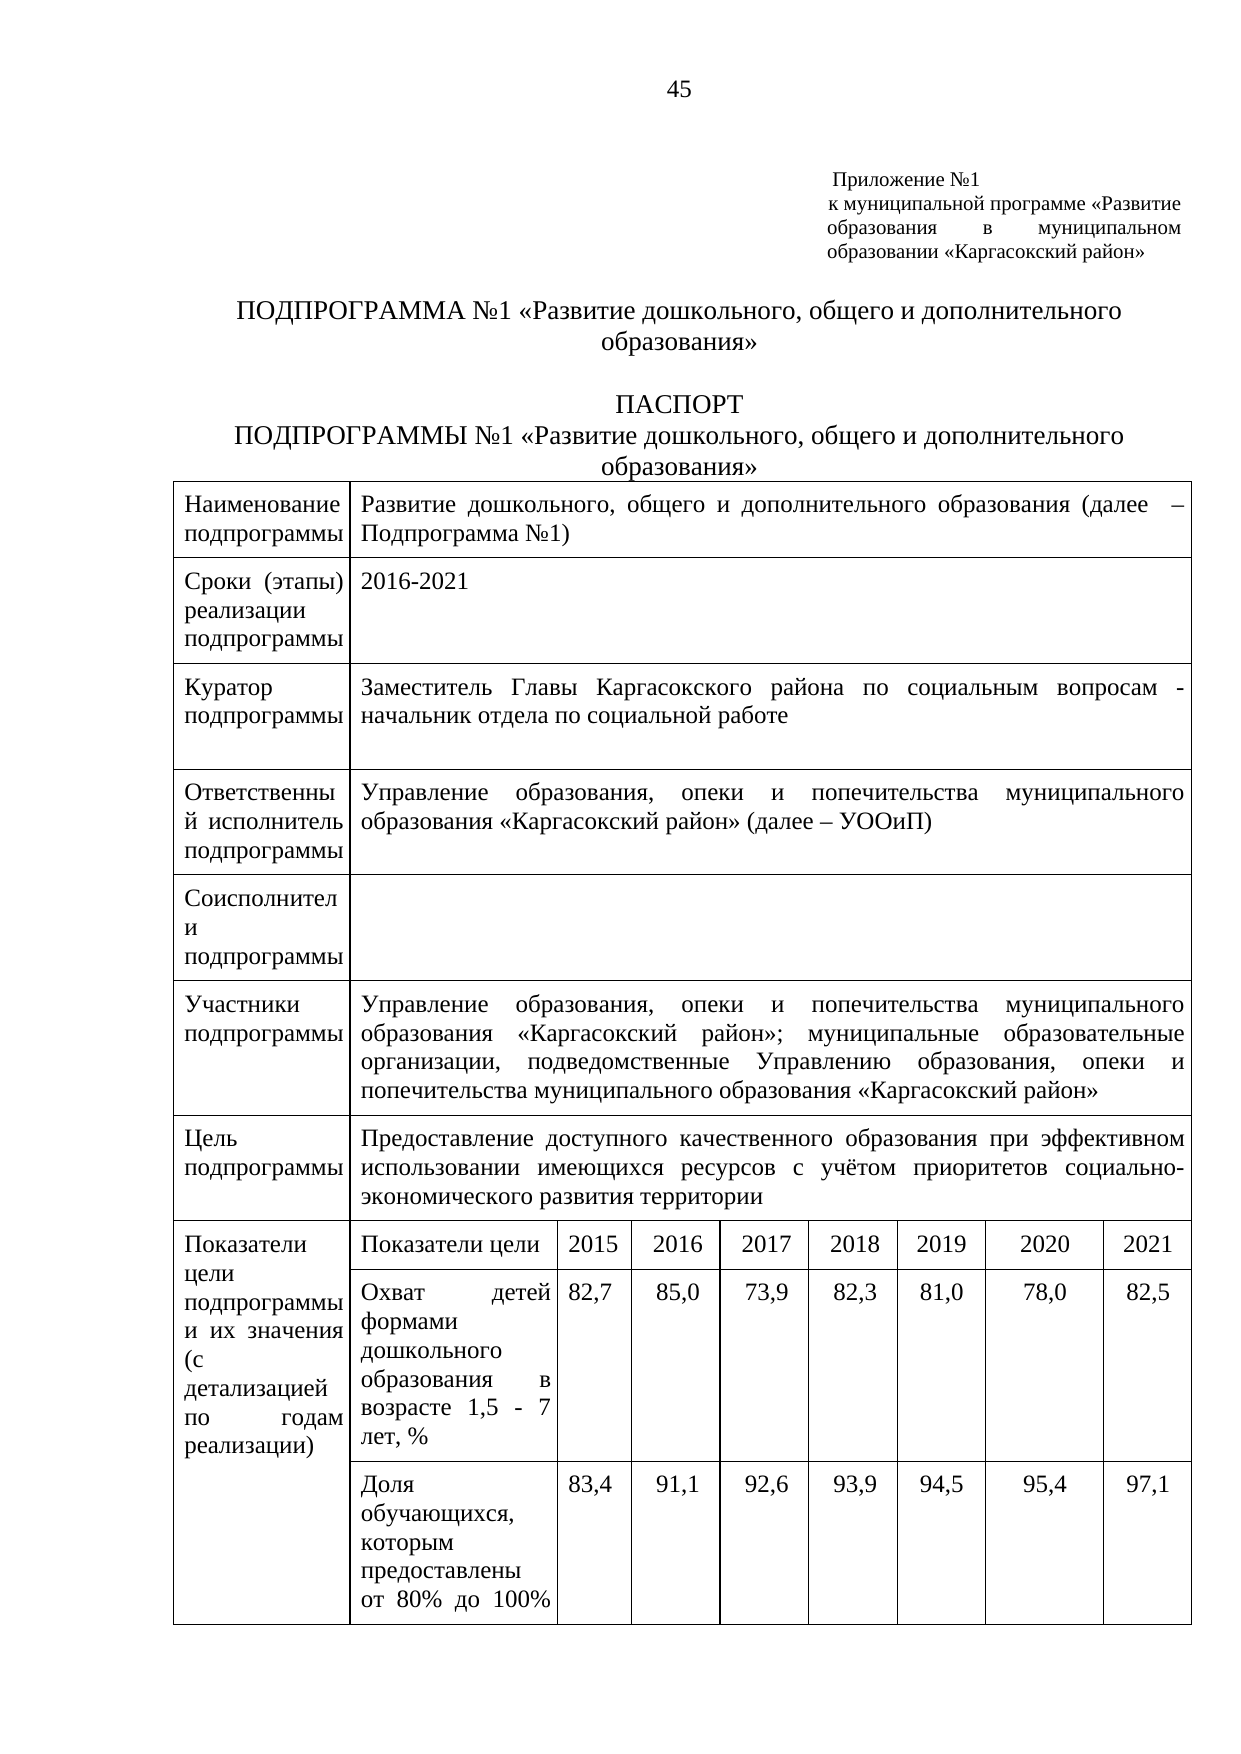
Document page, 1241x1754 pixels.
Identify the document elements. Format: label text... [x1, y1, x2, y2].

table_cell Сроки (этапы) реализации подпрограммы [174, 558, 349, 663]
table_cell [351, 1462, 557, 1624]
table_cell Куратор подпрограммы [174, 664, 349, 769]
table_cell 91,1 [632, 1462, 719, 1624]
table_cell 95,4 [986, 1462, 1103, 1624]
text Приложение №1 [177, 167, 1181, 191]
text ПОДПРОГРАММЫ №1 «Развитие дошкольного, общего и дополнительного образования» [177, 419, 1181, 481]
table_cell 82,7 [558, 1270, 631, 1461]
table_cell 93,9 [809, 1462, 897, 1624]
table_cell [351, 875, 1191, 980]
table_cell Ответственный исполнитель подпрограммы [174, 770, 349, 874]
table_cell 94,5 [898, 1462, 985, 1624]
table_cell 83,4 [558, 1462, 631, 1624]
table_header Развитие дошкольного, общего и дополнительного образования (далее – Подпрограмма №1) [351, 482, 1191, 557]
table_cell 81,0 [898, 1270, 985, 1461]
table_cell Цель подпрограммы [174, 1116, 349, 1220]
table_cell Соисполнители подпрограммы [174, 875, 349, 980]
table_cell 2017 [721, 1221, 808, 1268]
table_cell Предоставление доступного качественного образования при эффективном использовании имеющихся ресурсов с учётом приоритетов социально-экономического развития территории [351, 1116, 1191, 1220]
table_cell 2015 [558, 1221, 631, 1268]
table_cell 2020 [986, 1221, 1103, 1268]
table_cell 73,9 [721, 1270, 808, 1461]
table_cell 97,1 [1104, 1462, 1191, 1624]
text к муниципальной программе «Развитие образования в муниципальном образовании «Каргасокский район» [827, 191, 1181, 263]
table_cell Охват детей формами дошкольного образования в возрасте 1,5 - 7 лет, % [351, 1270, 557, 1461]
table_cell 2016 [632, 1221, 719, 1268]
table_cell Управление образования, опеки и попечительства муниципального образования «Каргасокский район»; муниципальные образовательные организации, подведомственные Управлению образования, опеки и попечительства муниципального образования «Каргасокский район» [351, 981, 1191, 1114]
table_cell Заместитель Главы Каргасокского района по социальным вопросам - начальник отдела по социальной работе [351, 664, 1191, 769]
table_cell 2021 [1104, 1221, 1191, 1268]
table_cell 2018 [809, 1221, 897, 1268]
table_cell 92,6 [721, 1462, 808, 1624]
table_cell Управление образования, опеки и попечительства муниципального образования «Каргасокский район» (далее – УООиП) [351, 770, 1191, 874]
table_cell Показатели цели [351, 1221, 557, 1268]
table_cell Участники подпрограммы [174, 981, 349, 1114]
table_cell Показатели цели подпрограммы и их значения (с детализацией по годам реализации) [174, 1221, 349, 1624]
table_cell 82,5 [1104, 1270, 1191, 1461]
table_header Наименование подпрограммы [174, 482, 349, 557]
table_cell 78,0 [986, 1270, 1103, 1461]
text ПАСПОРТ [177, 388, 1181, 419]
text ПОДПРОГРАММА №1 «Развитие дошкольного, общего и дополнительного образования» [177, 294, 1181, 357]
table_cell 2019 [898, 1221, 985, 1268]
table_cell 85,0 [632, 1270, 719, 1461]
table_cell 82,3 [809, 1270, 897, 1461]
table_cell 2016-2021 [351, 558, 1191, 663]
